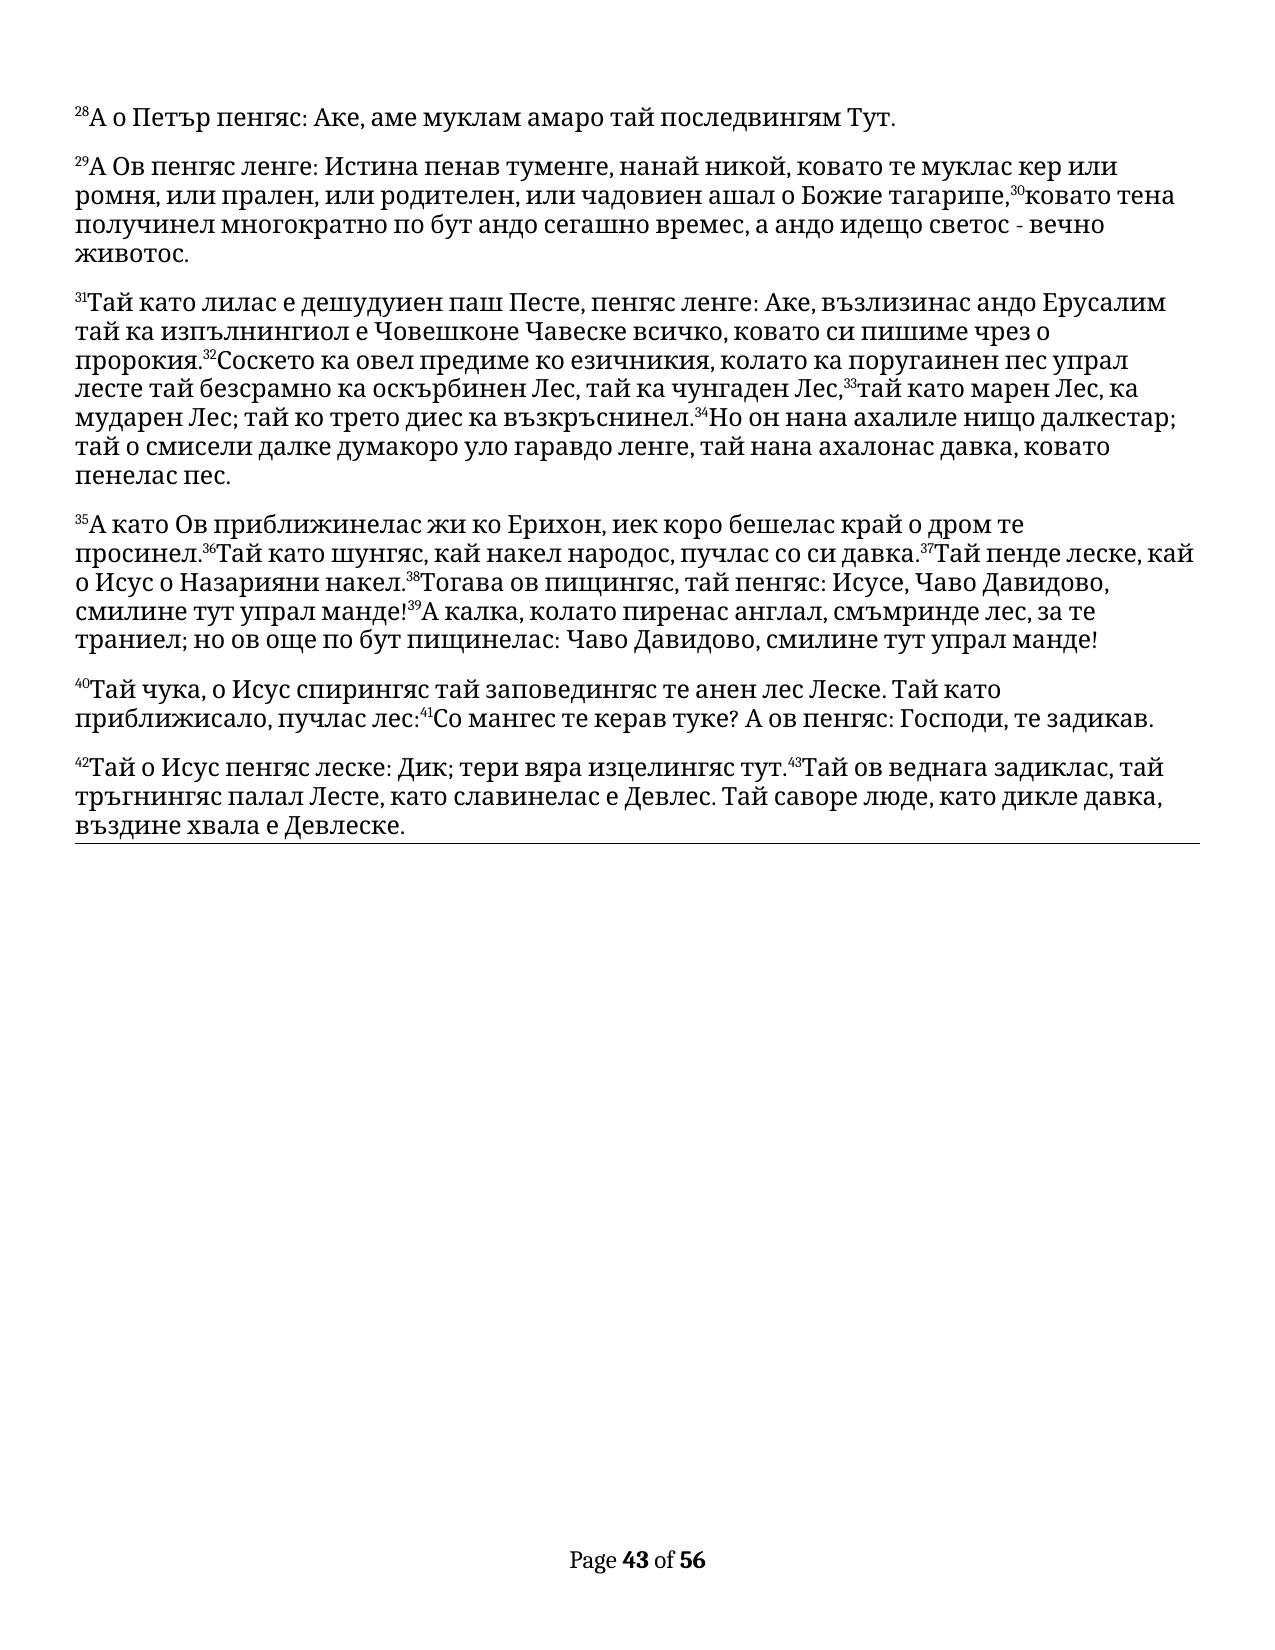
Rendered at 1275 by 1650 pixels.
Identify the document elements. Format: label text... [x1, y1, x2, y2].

text 29А Ов пенгяс ленге: Истина пенав туменге, нанай никой, ковато те муклас кер или ромня, или прален, или родителен, или чадовиен ашал о Божие тагарипе,30ковато тена получинел многократно по бут андо сегашно времес, а андо идещо светос - вечно животос. [75, 153, 1200, 268]
text 42Тай о Исус пенгяс леске: Дик; тери вяра изцелингяс тут.43Тай ов веднага задиклас, тай тръгнингяс палал Лесте, като славинелас е Девлес. Тай саворе люде, като дикле давка, въздине хвала е Девлеске. [75, 754, 1200, 843]
text 35А като Ов приближинелас жи ко Ерихон, иек коро бешелас край о дром те просинел.36Тай като шунгяс, кай накел народос, пучлас со си давка.37Тай пенде леске, кай о Исус о Назарияни накел.38Тогава ов пищингяс, тай пенгяс: Исусе, Чаво Давидово, смилине тут упрал манде!39А калка, колато пиренас англал, смъмринде лес, за те траниел; но ов още по бут пищинелас: Чаво Давидово, смилине тут упрал манде! [75, 511, 1200, 655]
text 28А о Петър пенгяс: Аке, аме муклам амаро тай последвингям Тут. [75, 104, 1200, 132]
text 31Тай като лилас е дешудуиен паш Песте, пенгяс ленге: Аке, възлизинас андо Ерусалим тай ка изпълнингиол е Човешконе Чавеске всичко, ковато си пишиме чрез о пророкия.32Соскето ка овел предиме ко езичникия, колато ка поругаинен пес упрал лесте тай безсрамно ка оскърбинен Лес, тай ка чунгаден Лес,33тай като марен Лес, ка мударен Лес; тай ко трето диес ка възкръснинел.34Но он нана ахалиле нищо далкестар; тай о смисели далке думакоро уло гаравдо ленге, тай нана ахалонас давка, ковато пенелас пес. [75, 289, 1200, 490]
text 40Тай чука, о Исус спирингяс тай заповедингяс те анен лес Леске. Тай като приближисало, пучлас лес:41Со мангес те керав туке? А ов пенгяс: Господи, те задикав. [75, 676, 1200, 733]
